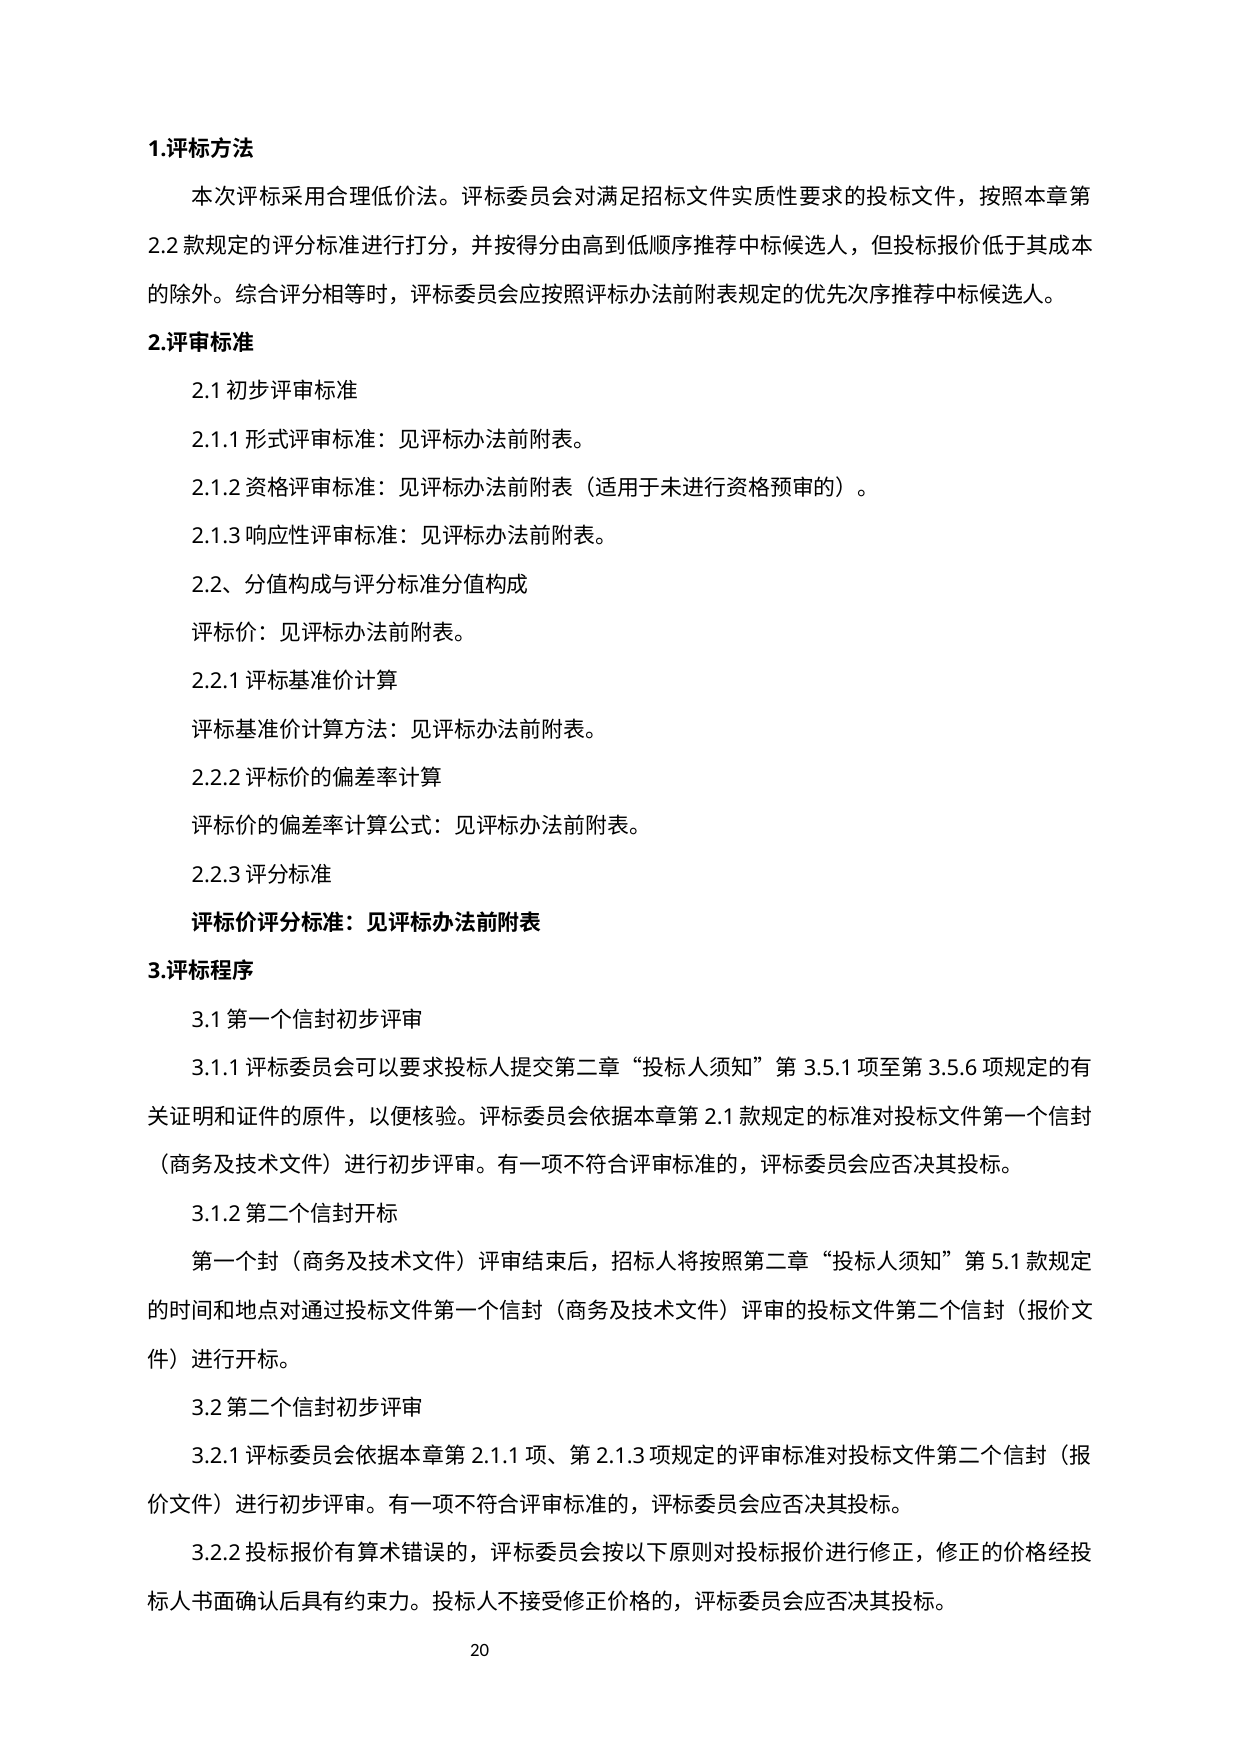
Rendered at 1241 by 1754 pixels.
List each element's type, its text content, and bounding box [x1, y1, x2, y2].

list 2.评审标准 [148, 324, 1093, 357]
list 评标价评分标准：见评标办法前附表 [148, 904, 1093, 937]
list 3.2.2投标报价有算术错误的，评标委员会按以下原则对投标报价进行修正，修正的价格经投标人书面确认后具有约束力。投标人不接受修正价格的，评标委员会应否决其投标。 [148, 1535, 1093, 1616]
list 3.2.1评标委员会依据本章第2.1.1项、第2.1.3项规定的评审标准对投标文件第二个信封（报价文件）进行初步评审。有一项不符合评审标准的，评标委员会应否决其投标。 [148, 1438, 1093, 1519]
list 2.2.2评标价的偏差率计算 [148, 759, 1093, 792]
list 2.1.1形式评审标准：见评标办法前附表。 [148, 421, 1093, 454]
list 2.2.3评分标准 [148, 856, 1093, 889]
list 评标基准价计算方法：见评标办法前附表。 [148, 711, 1093, 744]
list 评标价的偏差率计算公式：见评标办法前附表。 [148, 808, 1093, 840]
list 2.1.2资格评审标准：见评标办法前附表（适用于未进行资格预审的）。 [148, 469, 1093, 502]
list 3.1.1评标委员会可以要求投标人提交第二章“投标人须知”第3.5.1项至第3.5.6项规定的有关证明和证件的原件，以便核验。评标委员会依据本章第2.1款规定的标准对投标文件第一个信封（商务及技术文件）进行初步评审。有一项不符合评审标准的，评标委员会应否决其投标。 [148, 1049, 1093, 1179]
list 2.1.3响应性评审标准：见评标办法前附表。 [148, 518, 1093, 550]
list 第一个封（商务及技术文件）评审结束后，招标人将按照第二章“投标人须知”第5.1款规定的时间和地点对通过投标文件第一个信封（商务及技术文件）评审的投标文件第二个信封（报价文件）进行开标。 [148, 1244, 1093, 1374]
list 3.1第一个信封初步评审 [148, 1001, 1093, 1034]
list 本次评标采用合理低价法。评标委员会对满足招标文件实质性要求的投标文件，按照本章第2.2款规定的评分标准进行打分，并按得分由高到低顺序推荐中标候选人，但投标报价低于其成本的除外。综合评分相等时，评标委员会应按照评标办法前附表规定的优先次序推荐中标候选人。 [148, 179, 1093, 309]
list 3.评标程序 [148, 953, 1093, 985]
list 3.2第二个信封初步评审 [148, 1389, 1093, 1422]
list 2.2、分值构成与评分标准分值构成 [148, 566, 1093, 599]
list 2.2.1评标基准价计算 [148, 663, 1093, 695]
list 2.1初步评审标准 [148, 373, 1093, 405]
list 3.1.2第二个信封开标 [148, 1195, 1093, 1228]
list 评标价：见评标办法前附表。 [148, 614, 1093, 647]
list 1.评标方法 [148, 130, 1093, 163]
